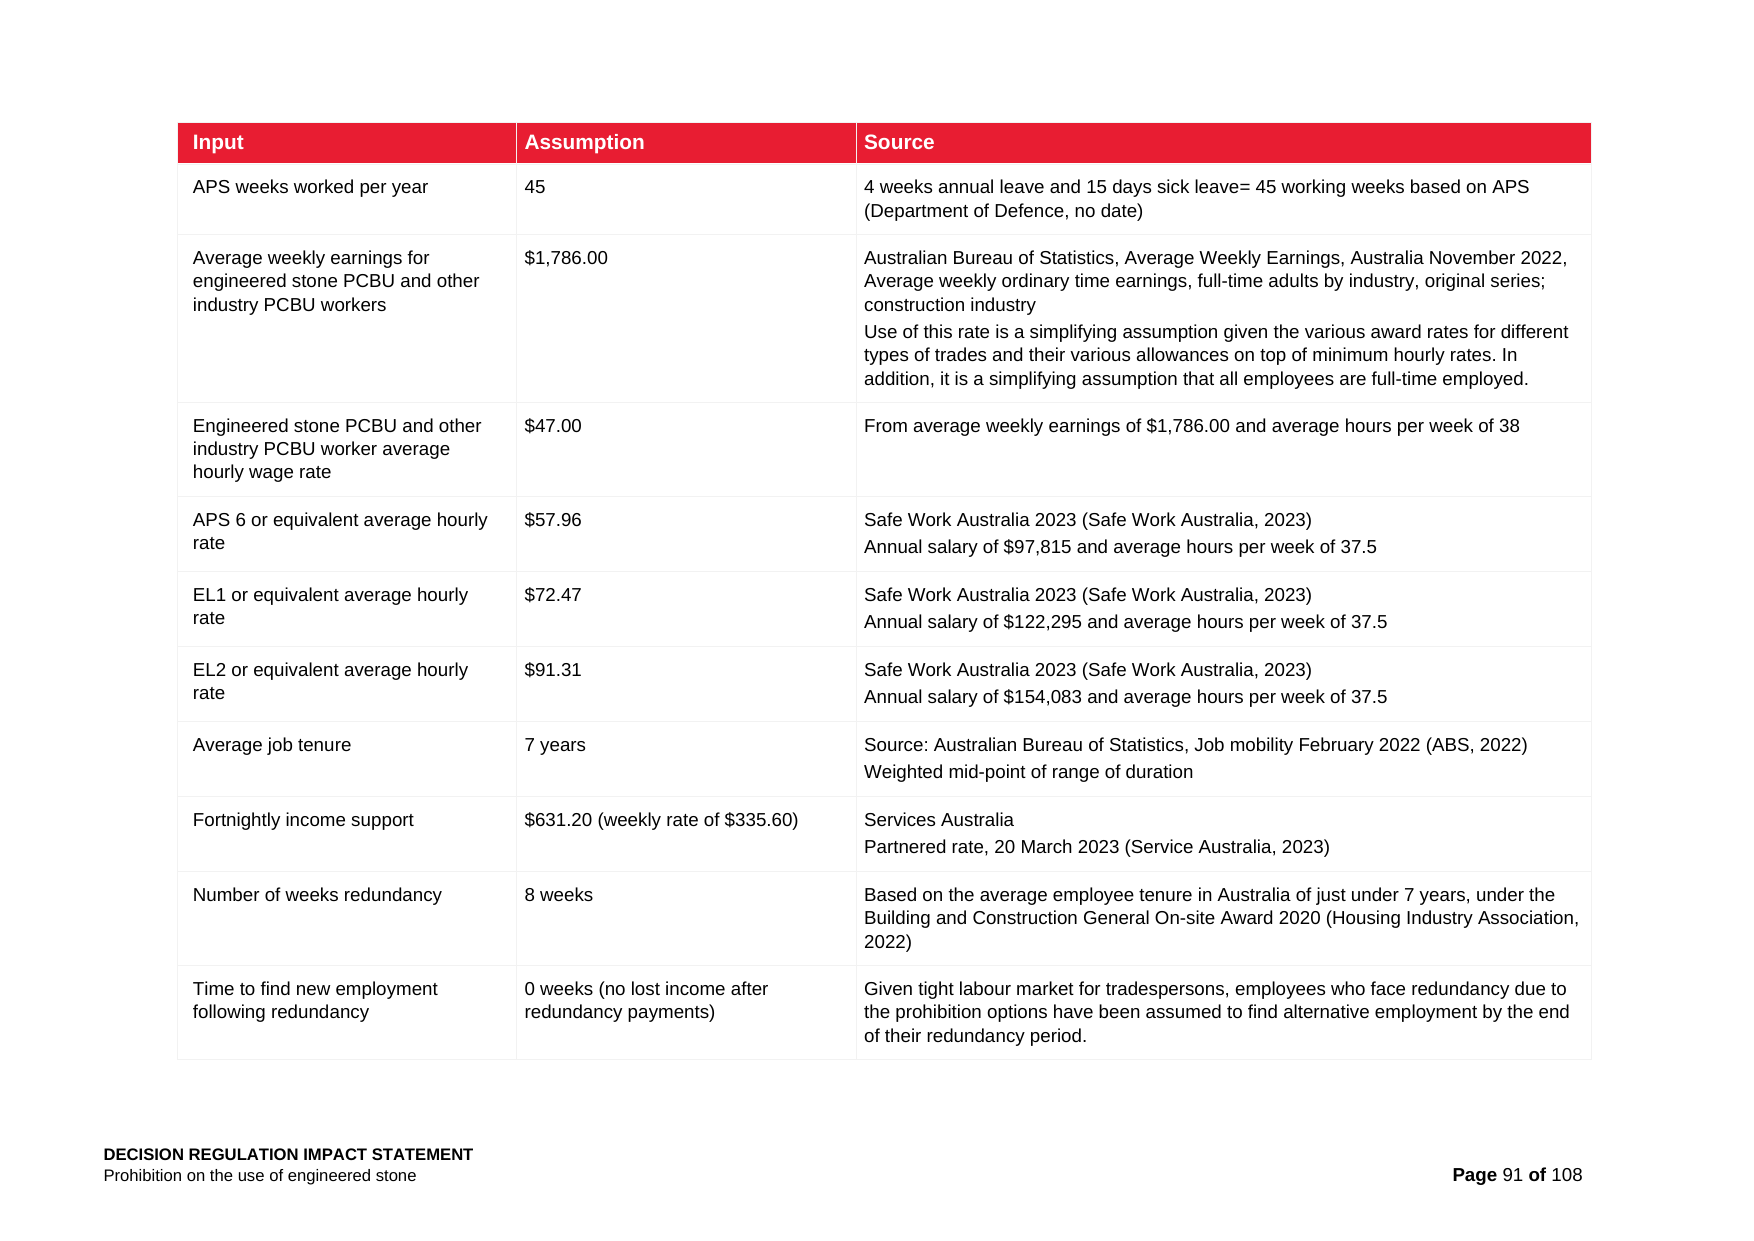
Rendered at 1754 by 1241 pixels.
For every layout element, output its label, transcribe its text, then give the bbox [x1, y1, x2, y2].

table_cell Time to find new employment following redundancy [178, 966, 516, 1059]
table_cell EL2 or equivalent average hourly rate [178, 647, 516, 721]
table_cell $1,786.00 [517, 235, 856, 402]
table_cell Based on the average employee tenure in Australia of just under 7 years, under the Building and Construction General On-site Award 2020 (Housing Industry Association, 2022) [857, 872, 1591, 965]
table_cell Safe Work Australia 2023 (Safe Work Australia, 2023) Annual salary of $122,295 and average hours per week of 37.5 [857, 572, 1591, 646]
table_cell Average job tenure [178, 722, 516, 796]
table_cell 7 years [517, 722, 856, 796]
table_cell 0 weeks (no lost income after redundancy payments) [517, 966, 856, 1059]
table_cell From average weekly earnings of $1,786.00 and average hours per week of 38 [857, 403, 1591, 496]
table_cell Number of weeks redundancy [178, 872, 516, 965]
table_cell Given tight labour market for tradespersons, employees who face redundancy due to the prohibition options have been assumed to find alternative employment by the end of their redundancy period. [857, 966, 1591, 1059]
table_header Source [857, 123, 1591, 163]
table_cell Engineered stone PCBU and other industry PCBU worker average hourly wage rate [178, 403, 516, 496]
table_cell APS weeks worked per year [178, 165, 516, 234]
table_cell EL1 or equivalent average hourly rate [178, 572, 516, 646]
table_cell Safe Work Australia 2023 (Safe Work Australia, 2023) Annual salary of $97,815 and average hours per week of 37.5 [857, 497, 1591, 571]
table_cell $631.20 (weekly rate of $335.60) [517, 797, 856, 871]
table_cell 45 [517, 165, 856, 234]
table_cell $47.00 [517, 403, 856, 496]
table_cell Fortnightly income support [178, 797, 516, 871]
table_cell Safe Work Australia 2023 (Safe Work Australia, 2023) Annual salary of $154,083 and average hours per week of 37.5 [857, 647, 1591, 721]
table_header Assumption [517, 123, 856, 163]
table_cell 8 weeks [517, 872, 856, 965]
table_cell Average weekly earnings for engineered stone PCBU and other industry PCBU workers [178, 235, 516, 402]
table_cell Services Australia Partnered rate, 20 March 2023 (Service Australia, 2023) [857, 797, 1591, 871]
table_cell APS 6 or equivalent average hourly rate [178, 497, 516, 571]
table_cell Australian Bureau of Statistics, Average Weekly Earnings, Australia November 2022, Average weekly ordinary time earnings, full-time adults by industry, original series; construction industry Use of this rate is a simplifying assumption given the various award rates for different types of trades and their various allowances on top of minimum hourly rates. In addition, it is a simplifying assumption that all employees are full-time employed. [857, 235, 1591, 402]
table_cell Source: Australian Bureau of Statistics, Job mobility February 2022 (ABS, 2022) Weighted mid-point of range of duration [857, 722, 1591, 796]
table_cell $91.31 [517, 647, 856, 721]
table_cell $57.96 [517, 497, 856, 571]
table_header Input [178, 123, 516, 163]
table_cell 4 weeks annual leave and 15 days sick leave= 45 working weeks based on APS (Department of Defence, no date) [857, 165, 1591, 234]
table_cell $72.47 [517, 572, 856, 646]
